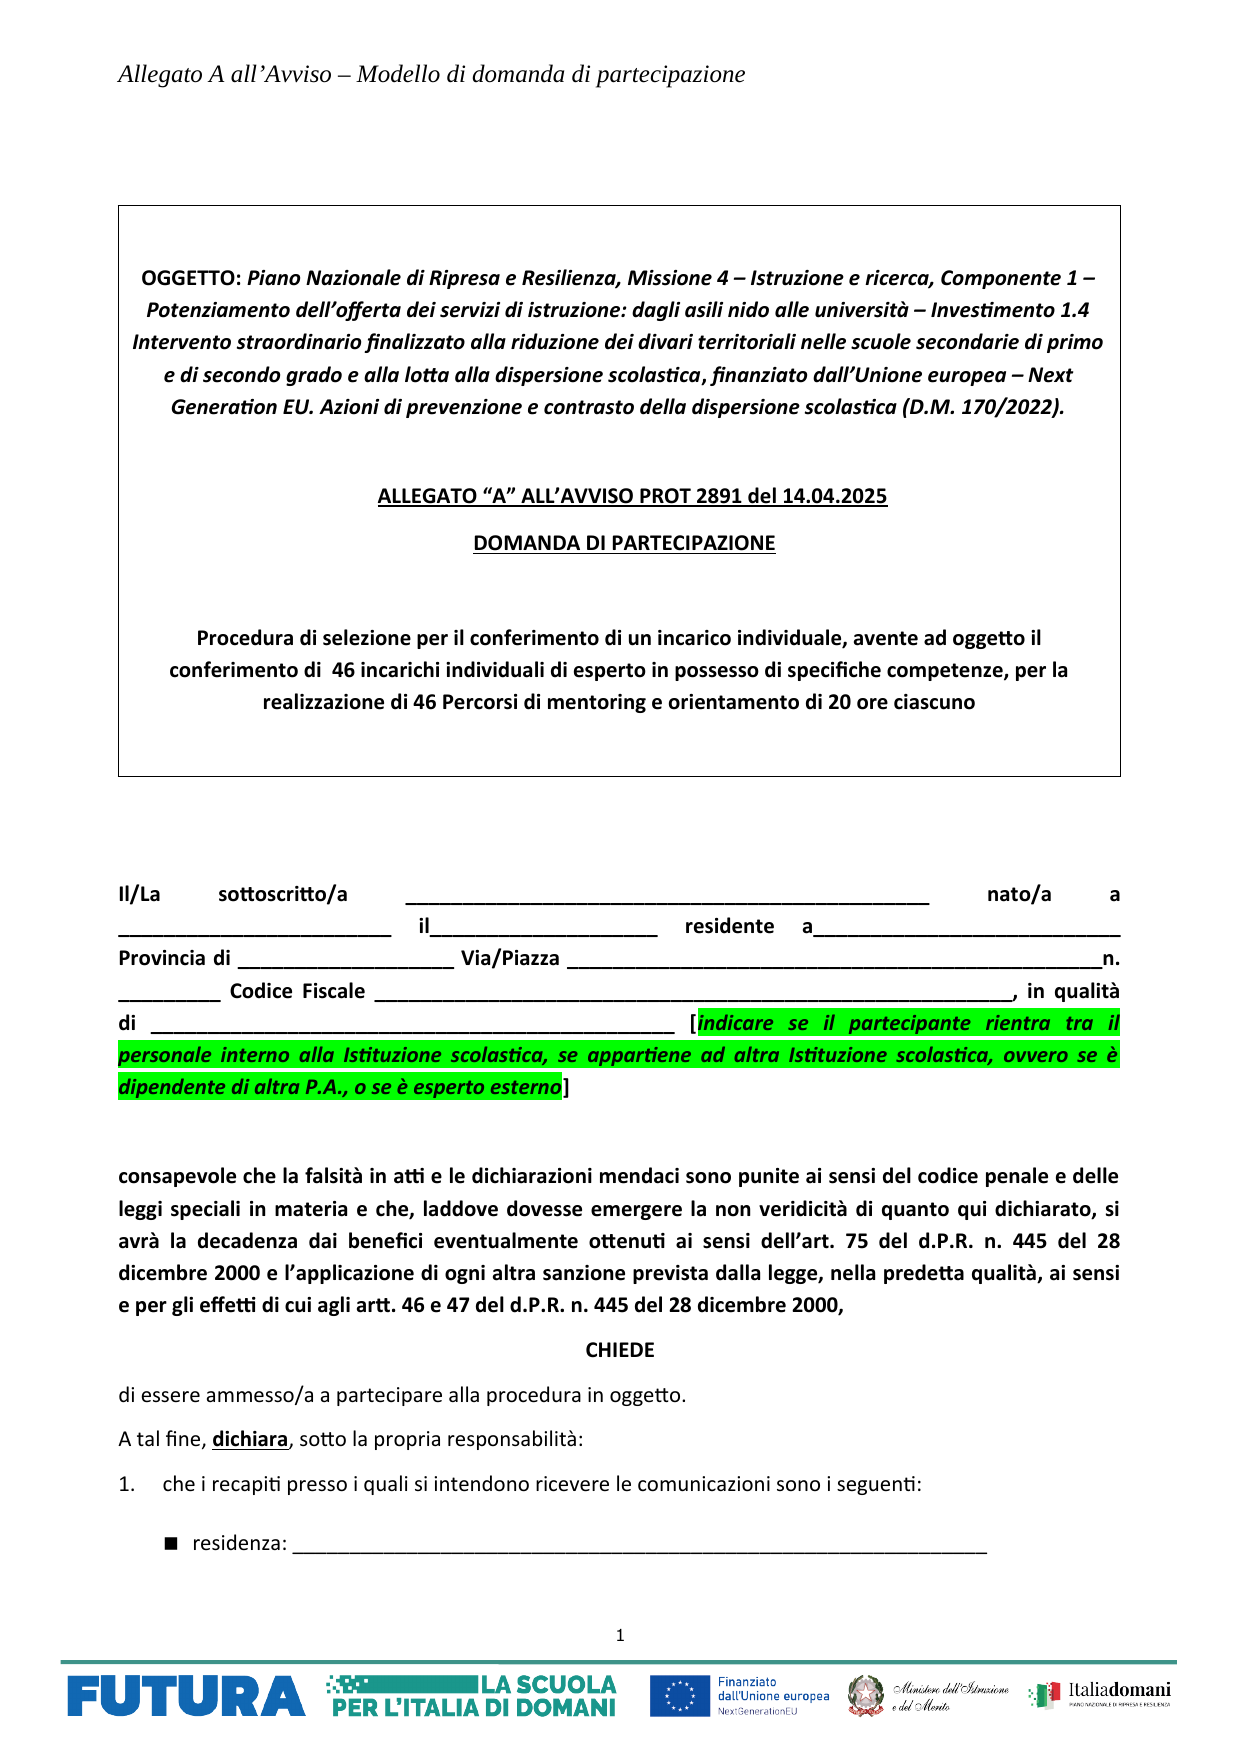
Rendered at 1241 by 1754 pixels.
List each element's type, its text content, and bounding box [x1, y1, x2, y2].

text Il/La sottoscritto/a ______________________________________________ nato/a a ________________________ il____________________ residente a___________________________ Provincia di ___________________ Via/Piazza _______________________________________________n. _________ Codice Fiscale ________________________________________________________, in qualità di ______________________________________________ [indicare se il partecipante rientra tra il personale interno alla Istituzione scolastica, se appartiene ad altra Istituzione scolastica, ovvero se è dipendente di altra P.A., o se è esperto esterno] [118, 879, 1122, 1100]
text CHIEDE [118, 1335, 1122, 1363]
list residenza: _____________________________________________________________ [162, 1514, 1122, 1565]
text A tal fine, dichiara, sotto la propria responsabilità: [118, 1424, 1122, 1452]
text di essere ammesso/a a partecipare alla procedura in oggetto. [118, 1380, 1122, 1408]
table_header OGGETTO: Piano Nazionale di Ripresa e Resilienza, Missione 4 – Istruzione e ricerca, Componente 1 – Potenziamento dell’offerta dei servizi di istruzione: dagli asili nido alle università – Investimento 1.4 Intervento straordinario finalizzato alla riduzione dei divari territoriali nelle scuole secondarie di primo e di secondo grado e alla lotta alla dispersione scolastica, finanziato dall’Unione europea – Next Generation EU. Azioni di prevenzione e contrasto della dispersione scolastica (D.M. 170/2022). ALLEGATO “A” ALL’AVVISO PROT 2891 del 14.04.2025 DOMANDA DI PARTECIPAZIONE Procedura di selezione per il conferimento di un incarico individuale, avente ad oggetto il conferimento di 46 incarichi individuali di esperto in possesso di specifiche competenze, per la realizzazione di 46 Percorsi di mentoring e orientamento di 20 ore ciascuno [119, 206, 1120, 776]
list che i recapiti presso i quali si intendono ricevere le comunicazioni sono i seguenti: [118, 1469, 1122, 1497]
picture [65, 1672, 1173, 1720]
text consapevole che la falsità in atti e le dichiarazioni mendaci sono punite ai sensi del codice penale e delle leggi speciali in materia e che, laddove dovesse emergere la non veridicità di quanto qui dichiarato, si avrà la decadenza dai benefici eventualmente ottenuti ai sensi dell’art. 75 del d.P.R. n. 445 del 28 dicembre 2000 e l’applicazione di ogni altra sanzione prevista dalla legge, nella predetta qualità, ai sensi e per gli effetti di cui agli artt. 46 e 47 del d.P.R. n. 445 del 28 dicembre 2000, [118, 1162, 1122, 1318]
